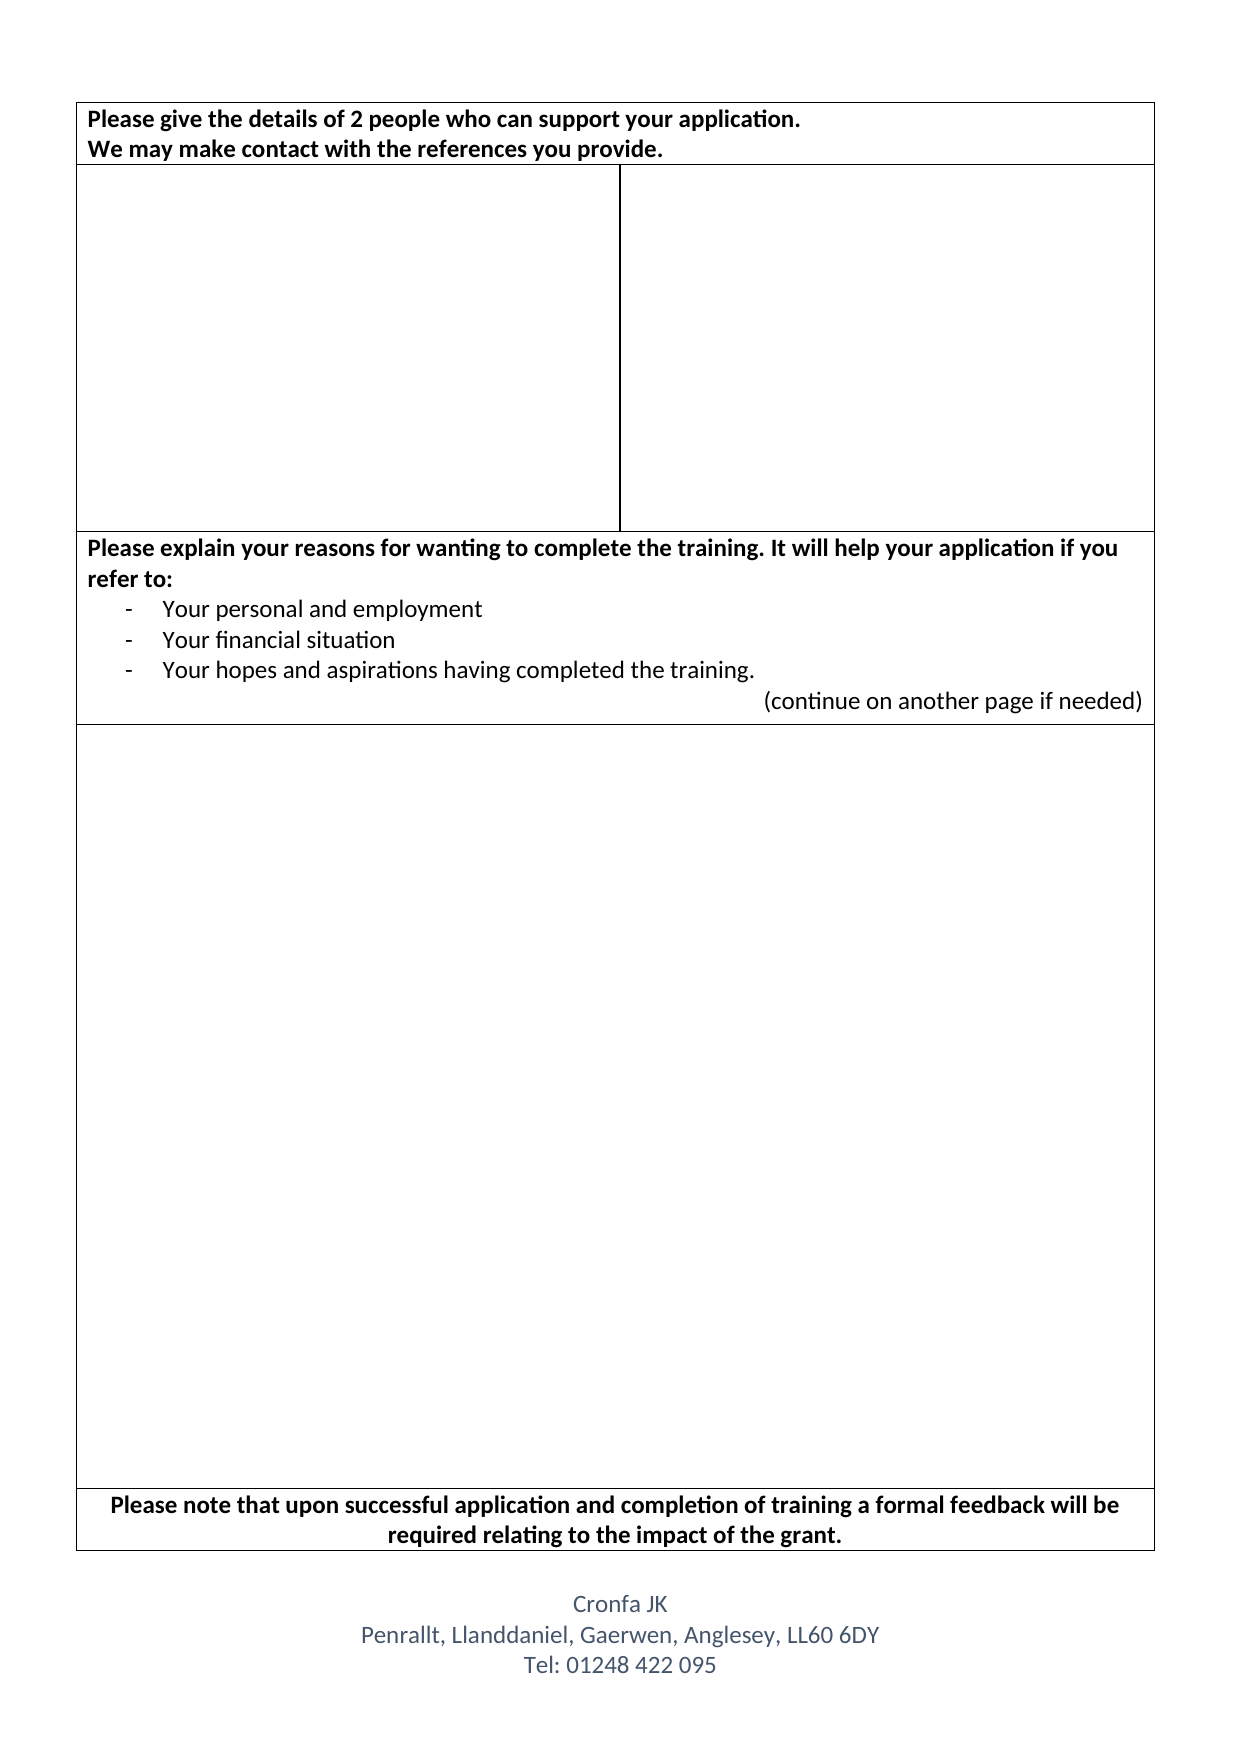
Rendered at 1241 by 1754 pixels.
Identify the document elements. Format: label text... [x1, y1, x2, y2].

table_cell [77, 165, 619, 531]
table_cell [621, 165, 1154, 531]
table_cell Please note that upon successful application and completion of training a formal feedback will be required relating to the impact of the grant. [77, 1489, 1154, 1550]
table_cell Please give the details of 2 people who can support your application. We may make contact with the references you provide. [77, 103, 1154, 164]
table_cell [77, 725, 1154, 1488]
table_cell Please explain your reasons for wanting to complete the training. It will help your application if you refer to: Your personal and employment Your financial situation Your hopes and aspirations having completed the training. (continue on another page if needed) [77, 532, 1154, 724]
